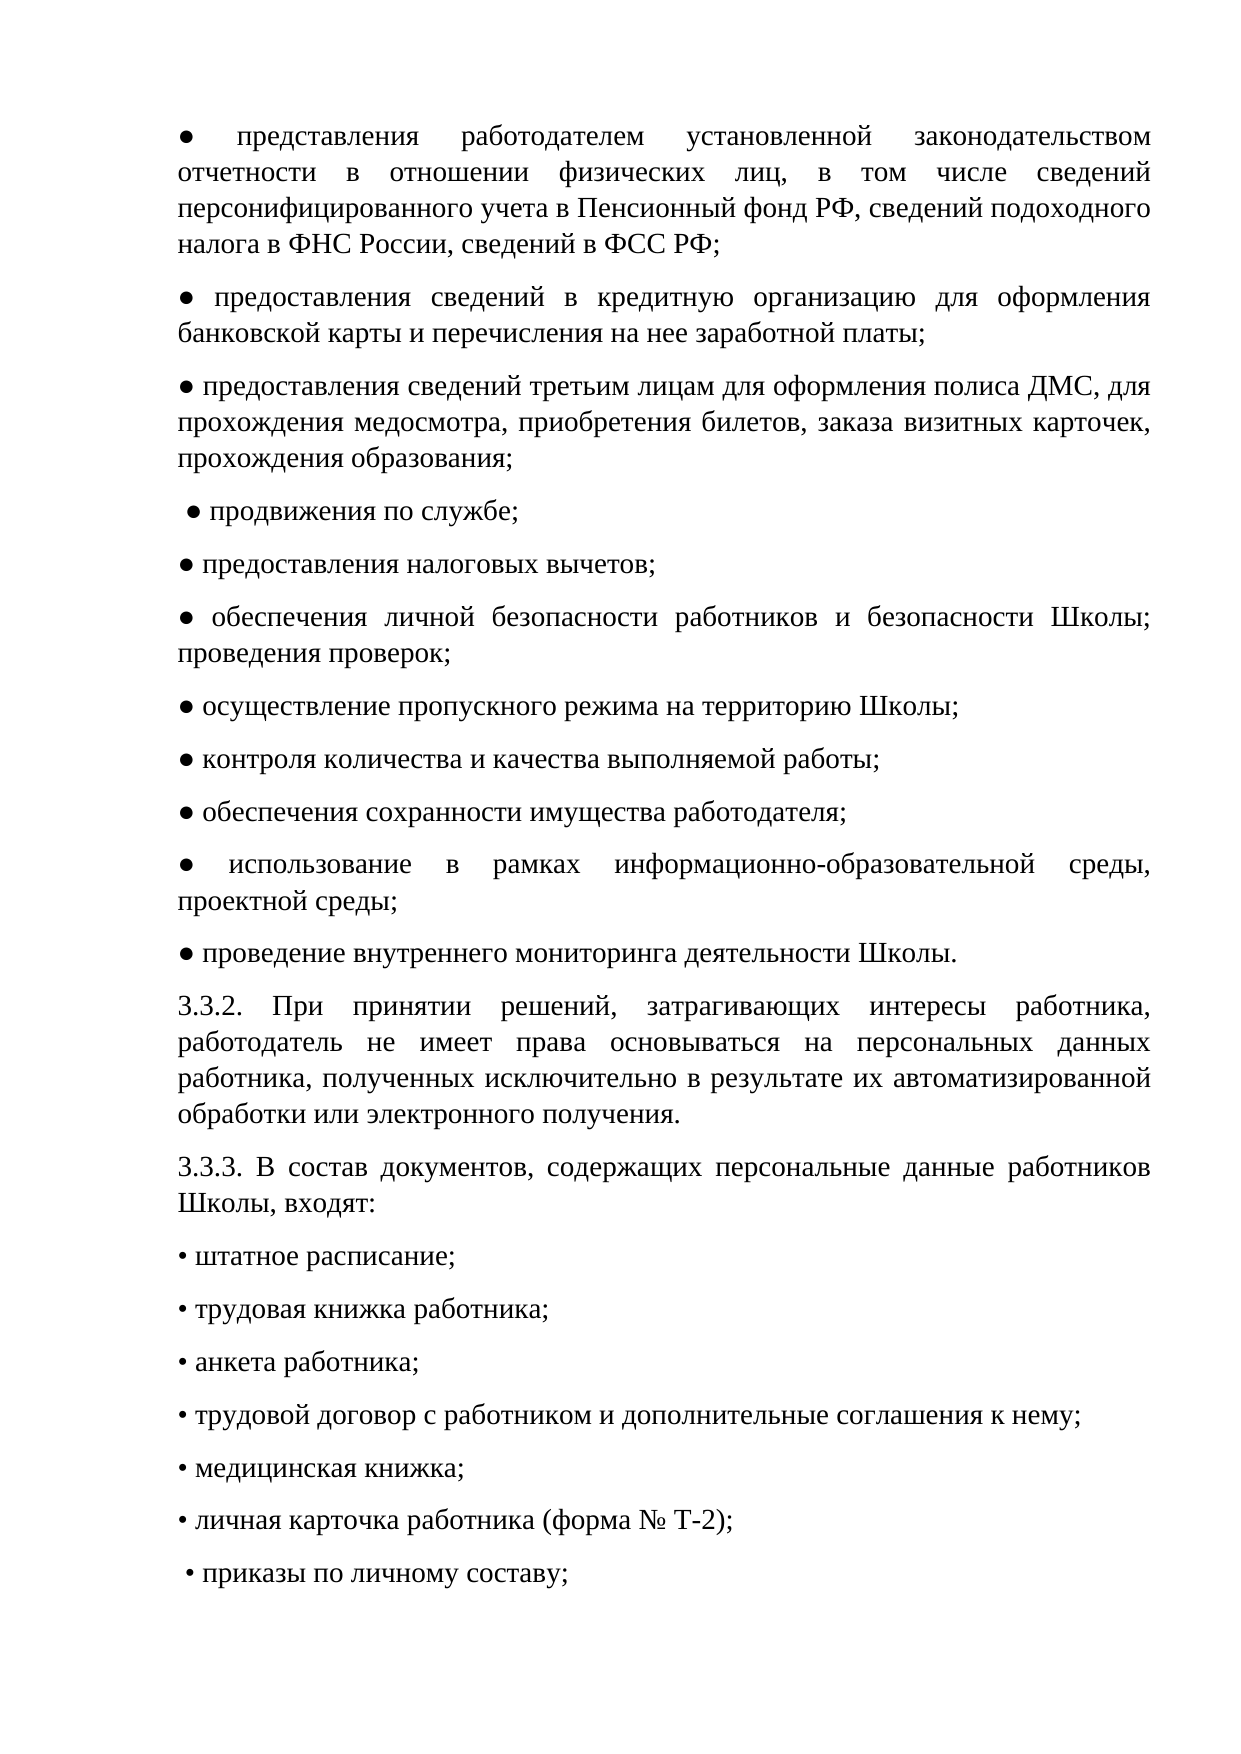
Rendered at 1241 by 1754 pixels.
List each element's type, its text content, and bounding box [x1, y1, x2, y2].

text • трудовой договор с работником и дополнительные соглашения к нему; [177, 1397, 1152, 1430]
text • трудовая книжка работника; [177, 1291, 1152, 1325]
text • личная карточка работника (форма № Т-2); [177, 1502, 1152, 1536]
text ● предоставления сведений в кредитную организацию для оформления банковской карты и перечисления на нее заработной платы; [177, 279, 1152, 349]
text • штатное расписание; [177, 1238, 1152, 1272]
text • анкета работника; [177, 1344, 1152, 1378]
text ● представления работодателем установленной законодательством отчетности в отношении физических лиц, в том числе сведений персонифицированного учета в Пенсионный фонд РФ, сведений подоходного налога в ФНС России, сведений в ФСС РФ; [177, 118, 1152, 260]
text ● обеспечения личной безопасности работников и безопасности Школы; проведения проверок; [177, 599, 1152, 669]
text ● контроля количества и качества выполняемой работы; [177, 741, 1152, 774]
text ● осуществление пропускного режима на территорию Школы; [177, 688, 1152, 722]
text 3.3.2. При принятии решений, затрагивающих интересы работника, работодатель не имеет права основываться на персональных данных работника, полученных исключительно в результате их автоматизированной обработки или электронного получения. [177, 988, 1152, 1130]
text ● предоставления сведений третьим лицам для оформления полиса ДМС, для прохождения медосмотра, приобретения билетов, заказа визитных карточек, прохождения образования; [177, 368, 1152, 474]
text ● обеспечения сохранности имущества работодателя; [177, 794, 1152, 827]
text • медицинская книжка; [177, 1450, 1152, 1483]
text 3.3.3. В состав документов, содержащих персональные данные работников Школы, входят: [177, 1149, 1152, 1219]
text ● использование в рамках информационно-образовательной среды, проектной среды; [177, 846, 1152, 916]
text ● предоставления налоговых вычетов; [177, 546, 1152, 580]
text ● продвижения по службе; [177, 493, 1152, 527]
text ● проведение внутреннего мониторинга деятельности Школы. [177, 935, 1152, 969]
text • приказы по личному составу; [177, 1555, 1152, 1589]
